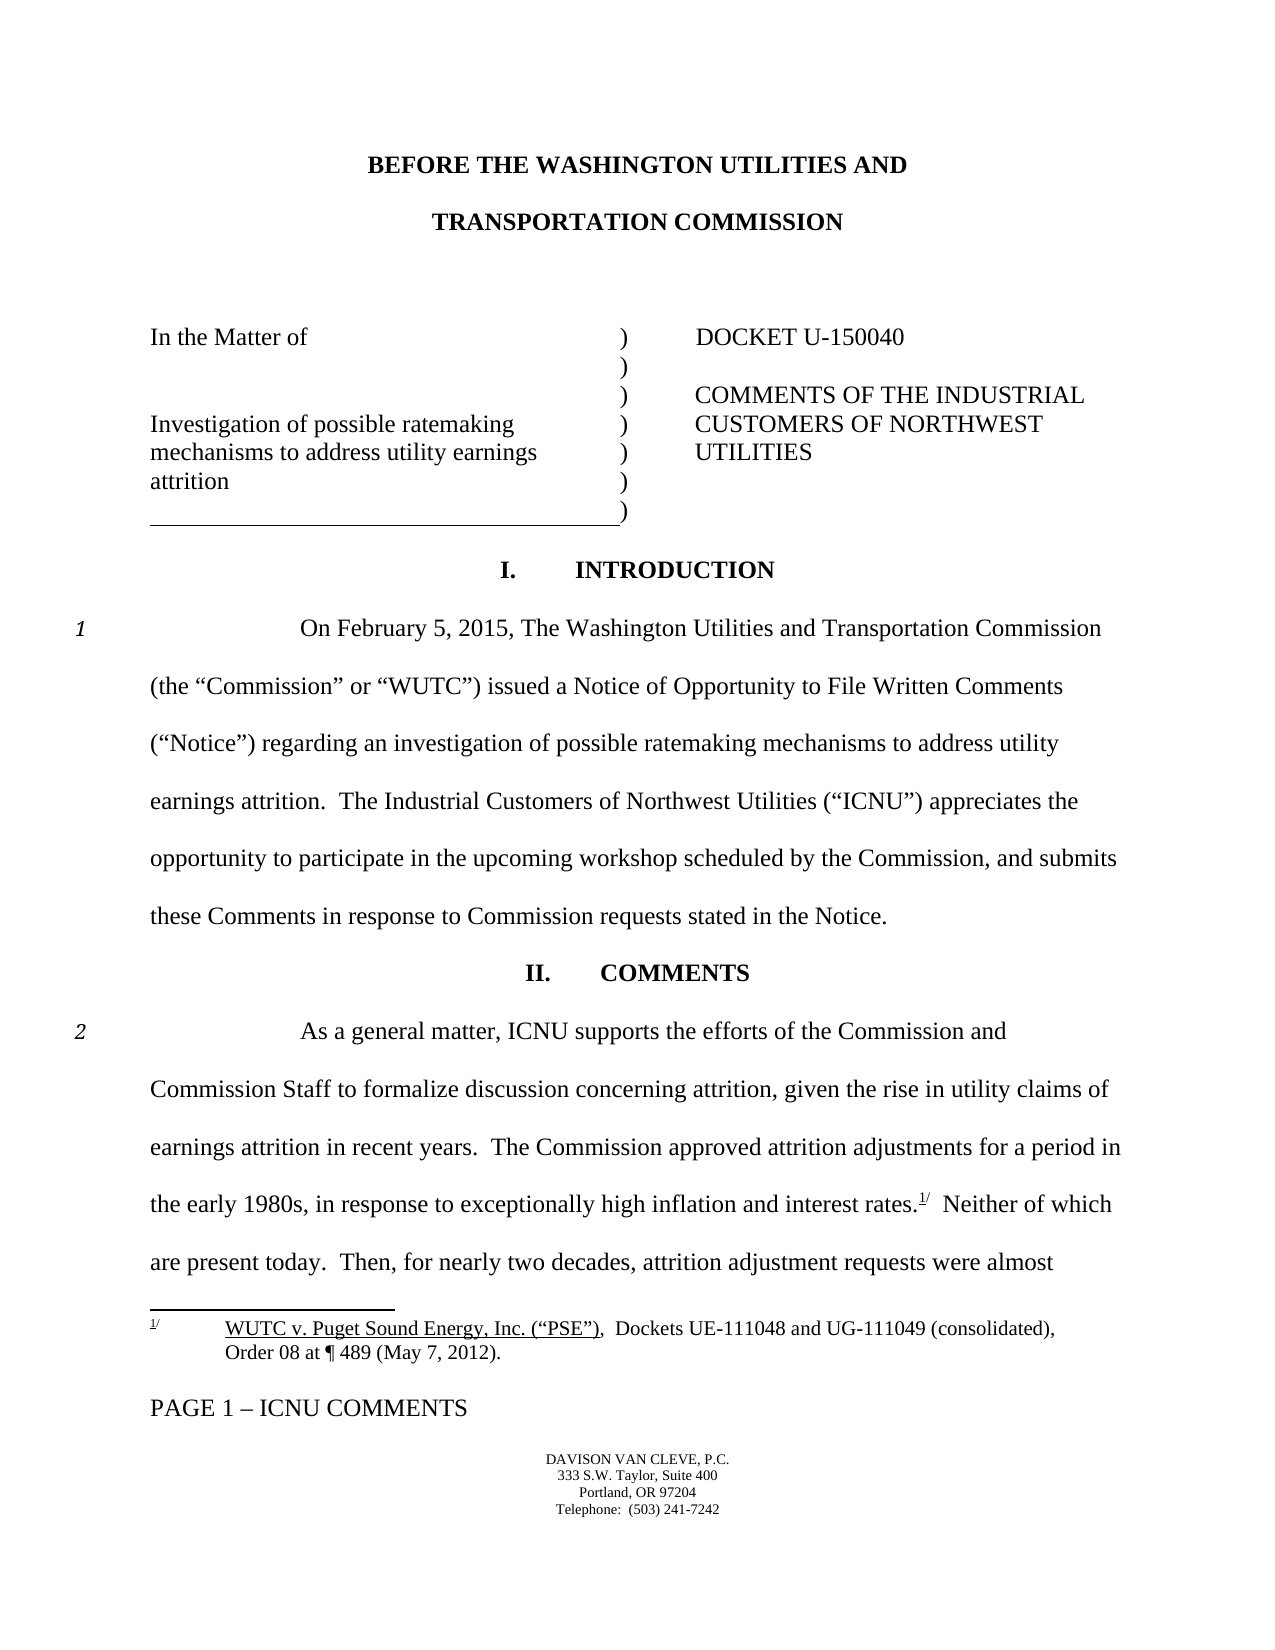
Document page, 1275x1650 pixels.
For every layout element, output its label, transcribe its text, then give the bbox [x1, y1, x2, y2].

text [75, 1016, 1125, 1275]
table_header In the Matter of Investigation of possible ratemaking mechanisms to address utility earnings attrition [150, 294, 619, 525]
table_header DOCKET U-150040 COMMENTS OF THE INDUSTRIAL CUSTOMERS OF NORTHWEST UTILITIES [652, 294, 1125, 525]
text II. COMMENTS [150, 958, 1125, 987]
text I. INTRODUCTION [150, 555, 1125, 584]
title BEFORE THE WASHINGTON UTILITIES AND [150, 150, 1125, 179]
text On February 5, 2015, The Washington Utilities and Transportation Commission (the “Commission” or “WUTC”) issued a Notice of Opportunity to File Written Comments (“Notice”) regarding an investigation of possible ratemaking mechanisms to address utility earnings attrition. The Industrial Customers of Northwest Utilities (“ICNU”) appreciates the opportunity to participate in the upcoming workshop scheduled by the Commission, and submits these Comments in response to Commission requests stated in the Notice. [75, 613, 1125, 929]
text TRANSPORTATION COMMISSION [150, 207, 1125, 236]
table_header ) ) ) ) ) ) ) [620, 294, 652, 525]
